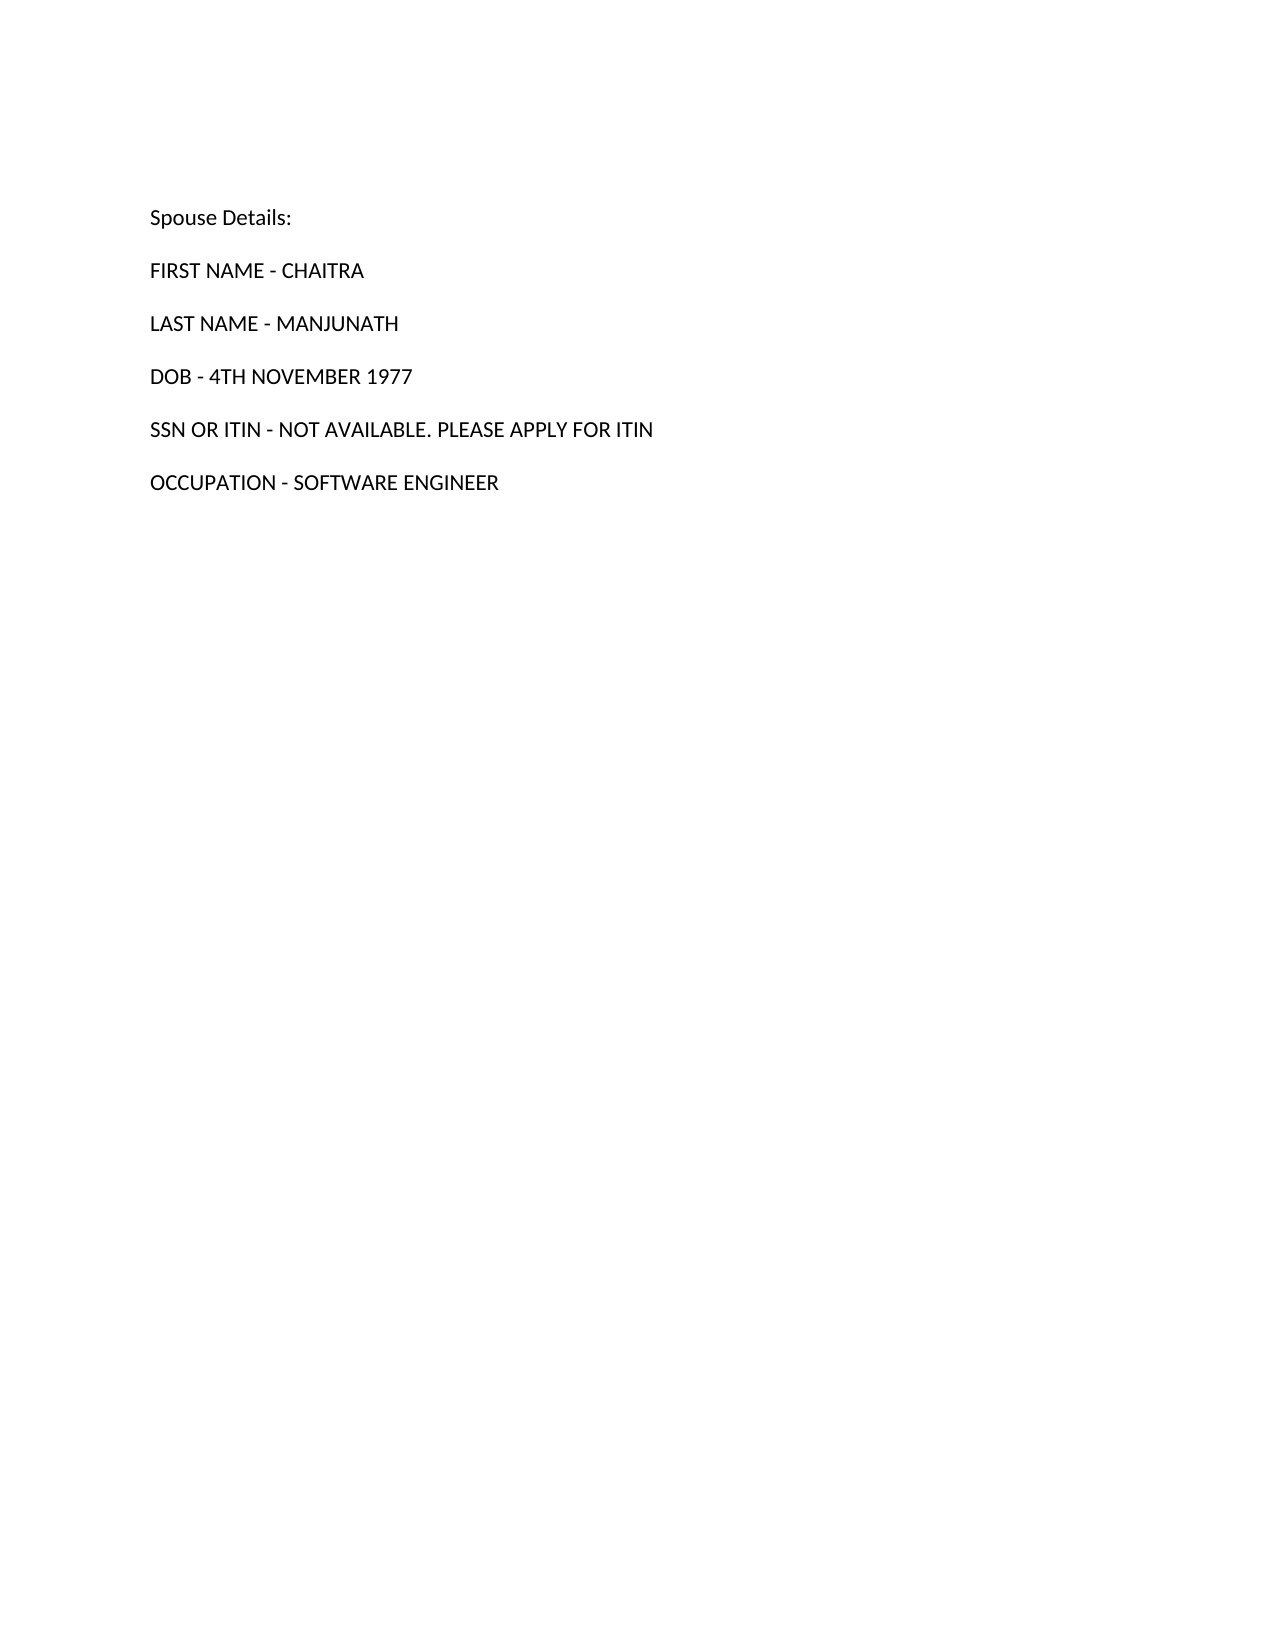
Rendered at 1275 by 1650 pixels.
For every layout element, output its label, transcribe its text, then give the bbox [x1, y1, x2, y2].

text FIRST NAME - CHAITRA [150, 256, 1125, 284]
text SSN OR ITIN - NOT AVAILABLE. PLEASE APPLY FOR ITIN [150, 415, 1125, 443]
text DOB - 4TH NOVEMBER 1977 [150, 362, 1125, 390]
text OCCUPATION - SOFTWARE ENGINEER [150, 468, 1125, 496]
text LAST NAME - MANJUNATH [150, 309, 1125, 337]
text Spouse Details: [150, 203, 1125, 231]
